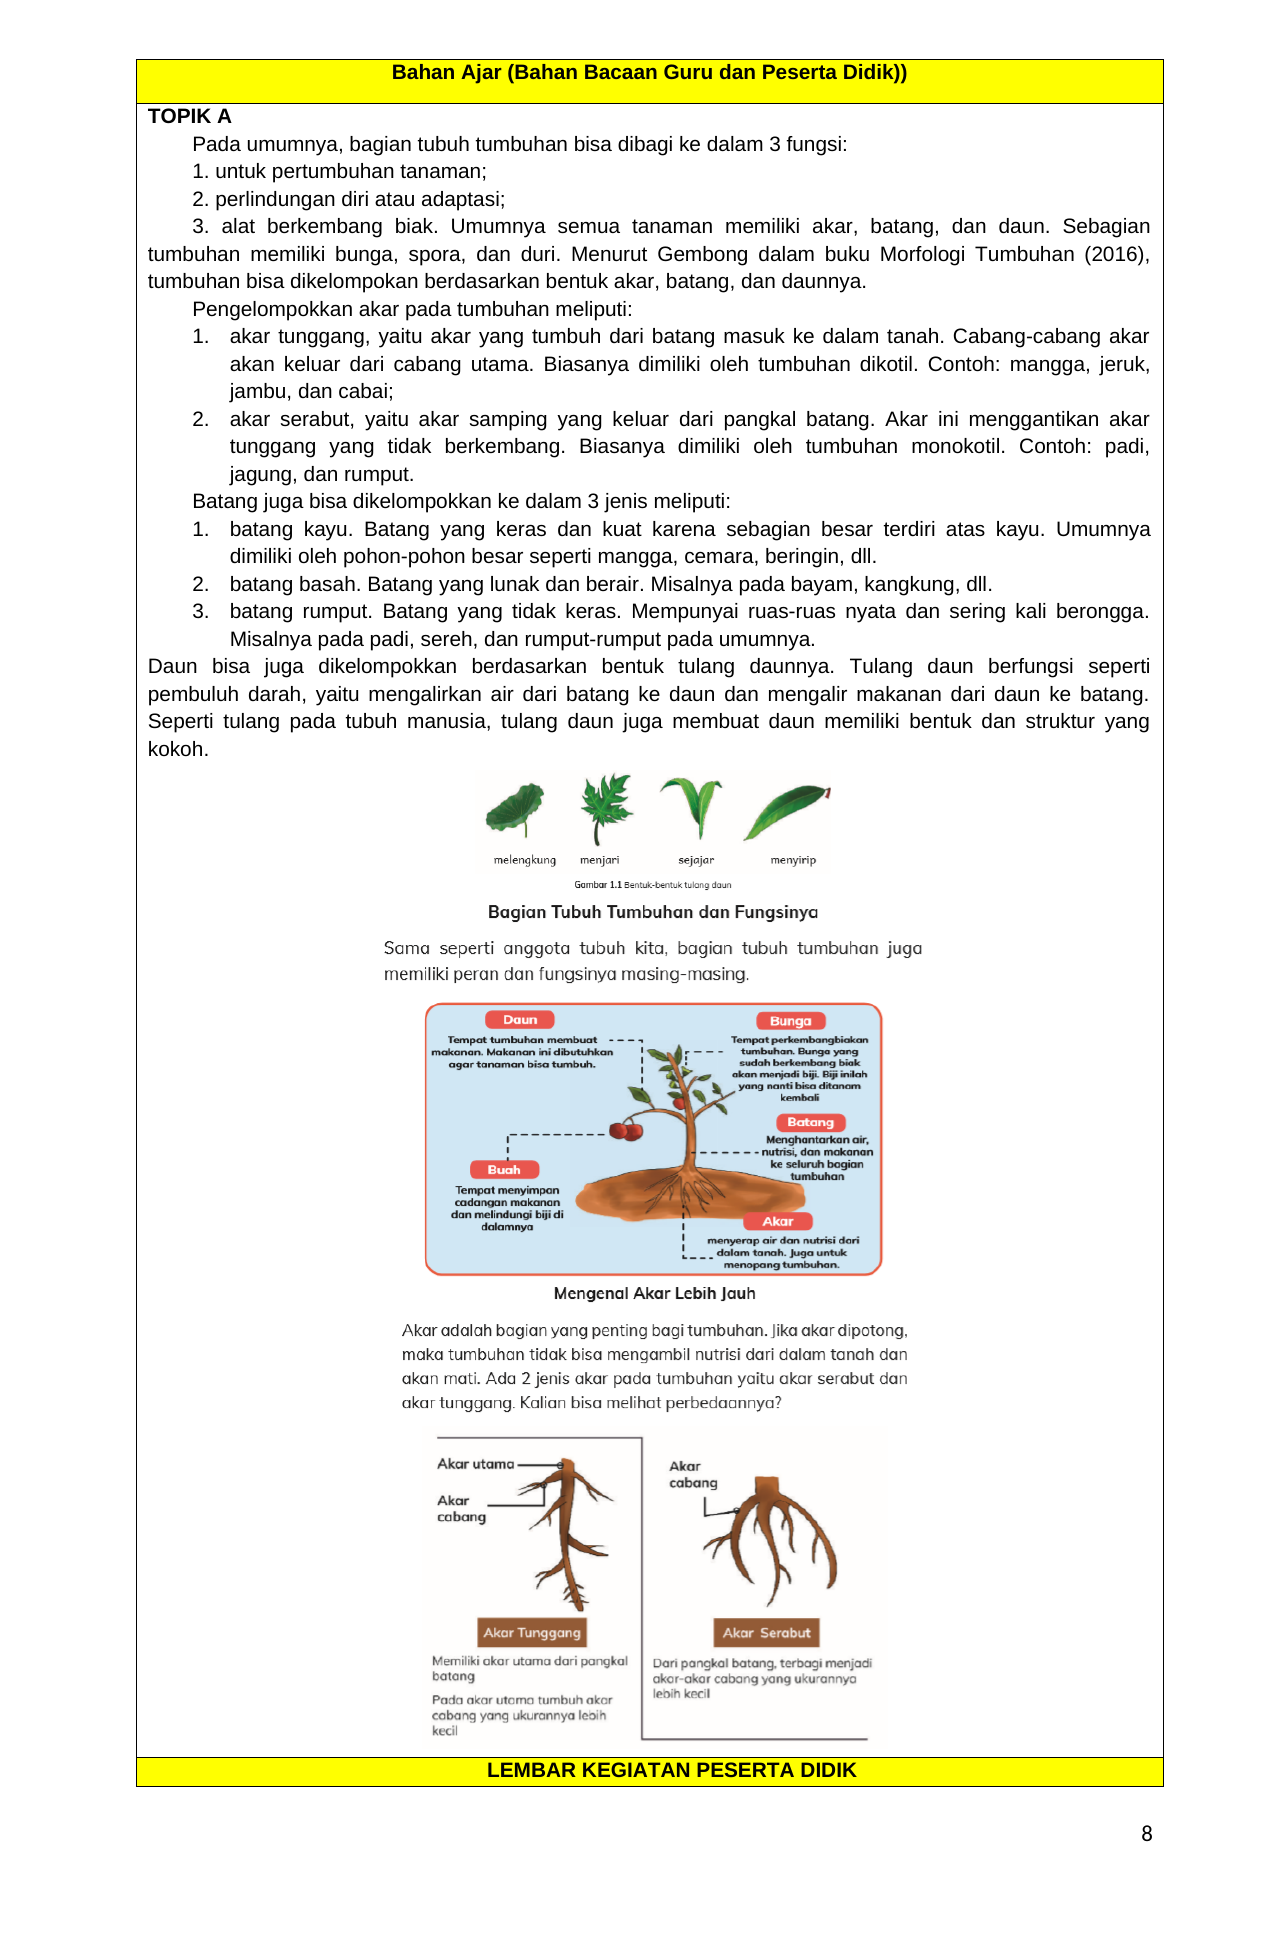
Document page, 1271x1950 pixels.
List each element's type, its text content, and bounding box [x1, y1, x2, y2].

table_cell Bahan Ajar (Bahan Bacaan Guru dan Peserta Didik)) [137, 60, 1163, 103]
picture [455, 763, 845, 896]
picture [368, 899, 931, 1278]
table_cell LEMBAR KEGIATAN PESERTA DIDIK [137, 1758, 1163, 1786]
picture [381, 1281, 918, 1754]
table_cell TOPIK A Pada umumnya, bagian tubuh tumbuhan bisa dibagi ke dalam 3 fungsi: 1. untuk pertumbuhan tanaman; 2. perlindungan diri atau adaptasi; 3. alat berkembang biak. Umumnya semua tanaman memiliki akar, batang, dan daun. Sebagian tumbuhan memiliki bunga, spora, dan duri. Menurut Gembong dalam buku Morfologi Tumbuhan (2016), tumbuhan bisa dikelompokan berdasarkan bentuk akar, batang, dan daunnya. Pengelompokkan akar pada tumbuhan meliputi: akar tunggang, yaitu akar yang tumbuh dari batang masuk ke dalam tanah. Cabang-cabang akar akan keluar dari cabang utama. Biasanya dimiliki oleh tumbuhan dikotil. Contoh: mangga, jeruk, jambu, dan cabai; akar serabut, yaitu akar samping yang keluar dari pangkal batang. Akar ini menggantikan akar tunggang yang tidak berkembang. Biasanya dimiliki oleh tumbuhan monokotil. Contoh: padi, jagung, dan rumput. Batang juga bisa dikelompokkan ke dalam 3 jenis meliputi: batang kayu. Batang yang keras dan kuat karena sebagian besar terdiri atas kayu. Umumnya dimiliki oleh pohon-pohon besar seperti mangga, cemara, beringin, dll. batang basah. Batang yang lunak dan berair. Misalnya pada bayam, kangkung, dll. batang rumput. Batang yang tidak keras. Mempunyai ruas-ruas nyata dan sering kali berongga. Misalnya pada padi, sereh, dan rumput-rumput pada umumnya. Daun bisa juga dikelompokkan berdasarkan bentuk tulang daunnya. Tulang daun berfungsi seperti pembuluh darah, yaitu mengalirkan air dari batang ke daun dan mengalir makanan dari daun ke batang. Seperti tulang pada tubuh manusia, tulang daun juga membuat daun memiliki bentuk dan struktur yang kokoh. [137, 104, 1163, 1757]
